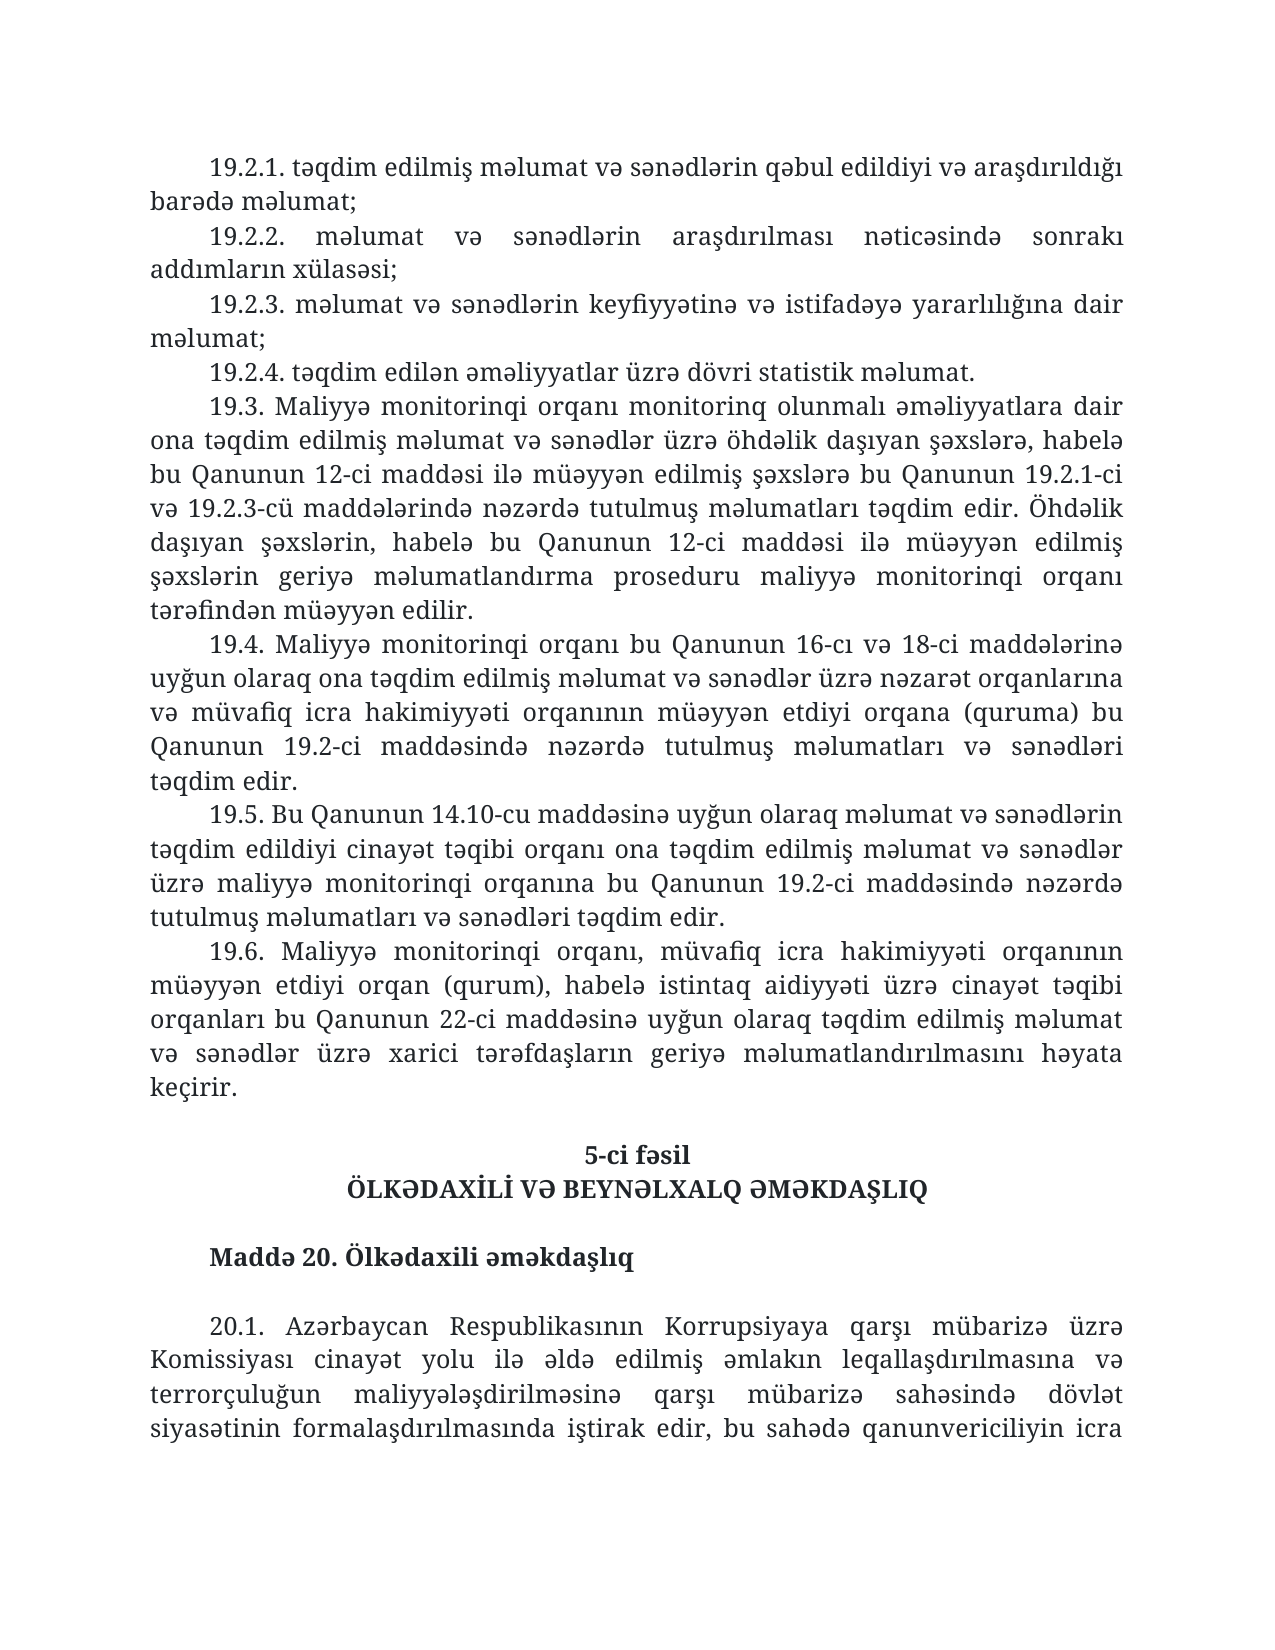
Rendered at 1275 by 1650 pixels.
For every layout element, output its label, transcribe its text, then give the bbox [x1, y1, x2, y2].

text 19.2.4. təqdim edilən əməliyyatlar üzrə dövri statistik məlumat. [150, 354, 1125, 388]
text Maddə 20. Ölkədaxili əməkdaşlıq [150, 1240, 1125, 1274]
text 19.2.2. məlumat və sənədlərin araşdırılması nəticəsində sonrakı addımların xülasəsi; [150, 218, 1125, 286]
text 19.5. Bu Qanunun 14.10-cu maddəsinə uyğun olaraq məlumat və sənədlərin təqdim edildiyi cinayət təqibi orqanı ona təqdim edilmiş məlumat və sənədlər üzrə maliyyə monitorinqi orqanına bu Qanunun 19.2-ci maddəsində nəzərdə tutulmuş məlumatları və sənədləri təqdim edir. [150, 797, 1125, 933]
text 19.2.3. məlumat və sənədlərin keyfiyyətinə və istifadəyə yararlılığına dair məlumat; [150, 286, 1125, 354]
text 19.2.1. təqdim edilmiş məlumat və sənədlərin qəbul edildiyi və araşdırıldığı barədə məlumat; [150, 150, 1125, 218]
text 19.3. Maliyyə monitorinqi orqanı monitorinq olunmalı əməliyyatlara dair ona təqdim edilmiş məlumat və sənədlər üzrə öhdəlik daşıyan şəxslərə, habelə bu Qanunun 12-ci maddəsi ilə müəyyən edilmiş şəxslərə bu Qanunun 19.2.1-ci və 19.2.3-cü maddələrində nəzərdə tutulmuş məlumatları təqdim edir. Öhdəlik daşıyan şəxslərin, habelə bu Qanunun 12-ci maddəsi ilə müəyyən edilmiş şəxslərin geriyə məlumatlandırma proseduru maliyyə monitorinqi orqanı tərəfindən müəyyən edilir. [150, 388, 1125, 627]
text 5-ci fəsil [150, 1138, 1125, 1172]
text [150, 1308, 1125, 1444]
text ÖLKƏDAXİLİ VƏ BEYNƏLXALQ ƏMƏKDAŞLIQ [150, 1172, 1125, 1206]
text 19.6. Maliyyə monitorinqi orqanı, müvafiq icra hakimiyyəti orqanının müəyyən etdiyi orqan (qurum), habelə istintaq aidiyyəti üzrə cinayət təqibi orqanları bu Qanunun 22-ci maddəsinə uyğun olaraq təqdim edilmiş məlumat və sənədlər üzrə xarici tərəfdaşların geriyə məlumatlandırılmasını həyata keçirir. [150, 933, 1125, 1104]
text 19.4. Maliyyə monitorinqi orqanı bu Qanunun 16-cı və 18-ci maddələrinə uyğun olaraq ona təqdim edilmiş məlumat və sənədlər üzrə nəzarət orqanlarına və müvafiq icra hakimiyyəti orqanının müəyyən etdiyi orqana (quruma) bu Qanunun 19.2-ci maddəsində nəzərdə tutulmuş məlumatları və sənədləri təqdim edir. [150, 627, 1125, 797]
